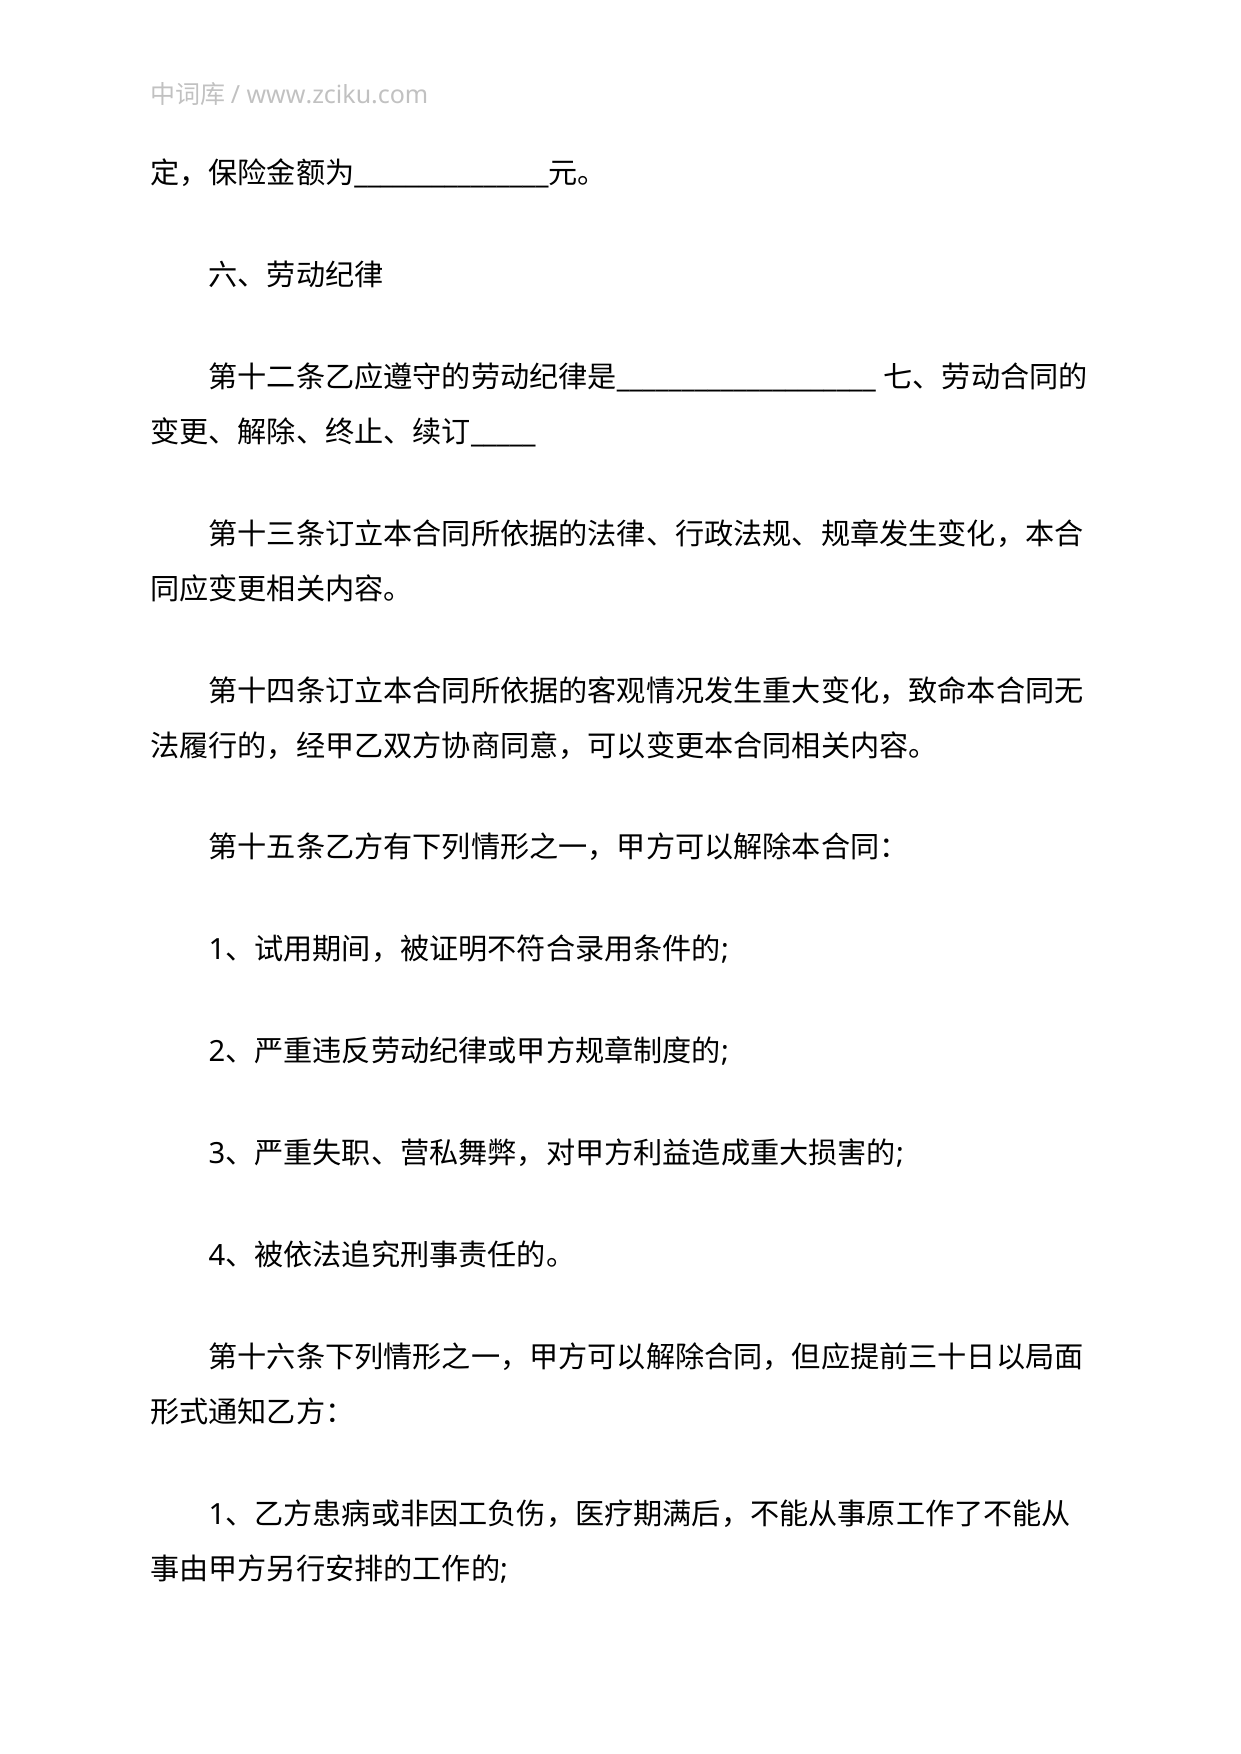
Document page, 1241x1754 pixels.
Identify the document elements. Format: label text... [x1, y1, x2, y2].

text 第十四条订立本合同所依据的客观情况发生重大变化，致命本合同无法履行的，经甲乙双方协商同意，可以变更本合同相关内容。 [150, 667, 1090, 764]
text 第十六条下列情形之一，甲方可以解除合同，但应提前三十日以局面形式通知乙方： [150, 1334, 1090, 1431]
text 第十二条乙应遵守的劳动纪律是____________________ 七、劳动合同的变更、解除、终止、续订_____ [150, 354, 1090, 451]
text 六、劳动纪律 [150, 252, 1090, 294]
text 第十五条乙方有下列情形之一，甲方可以解除本合同： [150, 824, 1090, 866]
text 1、乙方患病或非因工负伤，医疗期满后，不能从事原工作了不能从事由甲方另行安排的工作的; [150, 1490, 1090, 1588]
text 2、严重违反劳动纪律或甲方规章制度的; [150, 1028, 1090, 1070]
text 1、试用期间，被证明不符合录用条件的; [150, 926, 1090, 968]
text 第十三条订立本合同所依据的法律、行政法规、规章发生变化，本合同应变更相关内容。 [150, 511, 1090, 608]
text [150, 150, 1090, 192]
text 4、被依法追究刑事责任的。 [150, 1232, 1090, 1274]
text 3、严重失职、营私舞弊，对甲方利益造成重大损害的; [150, 1130, 1090, 1172]
